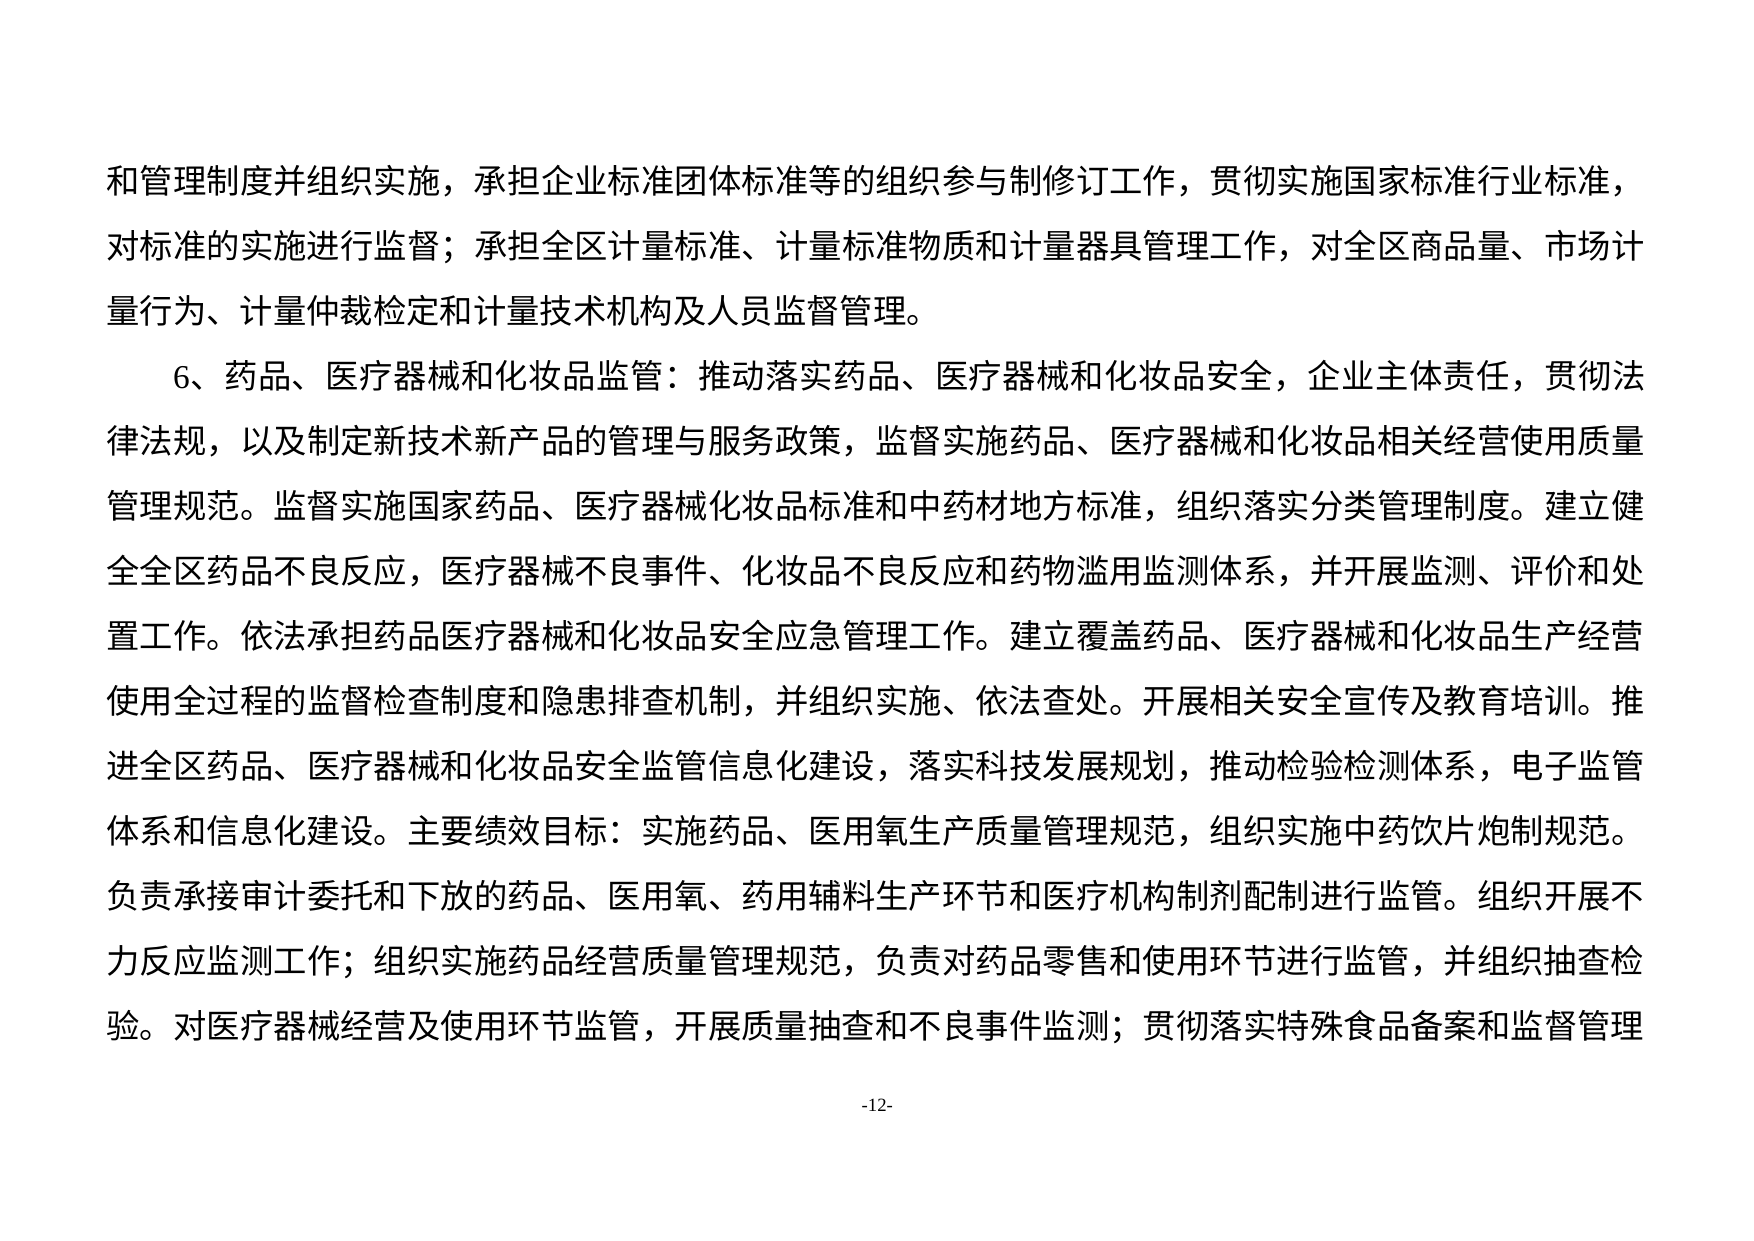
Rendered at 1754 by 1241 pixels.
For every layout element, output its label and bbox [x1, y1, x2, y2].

text [106, 146, 1648, 341]
text [106, 341, 1648, 1056]
